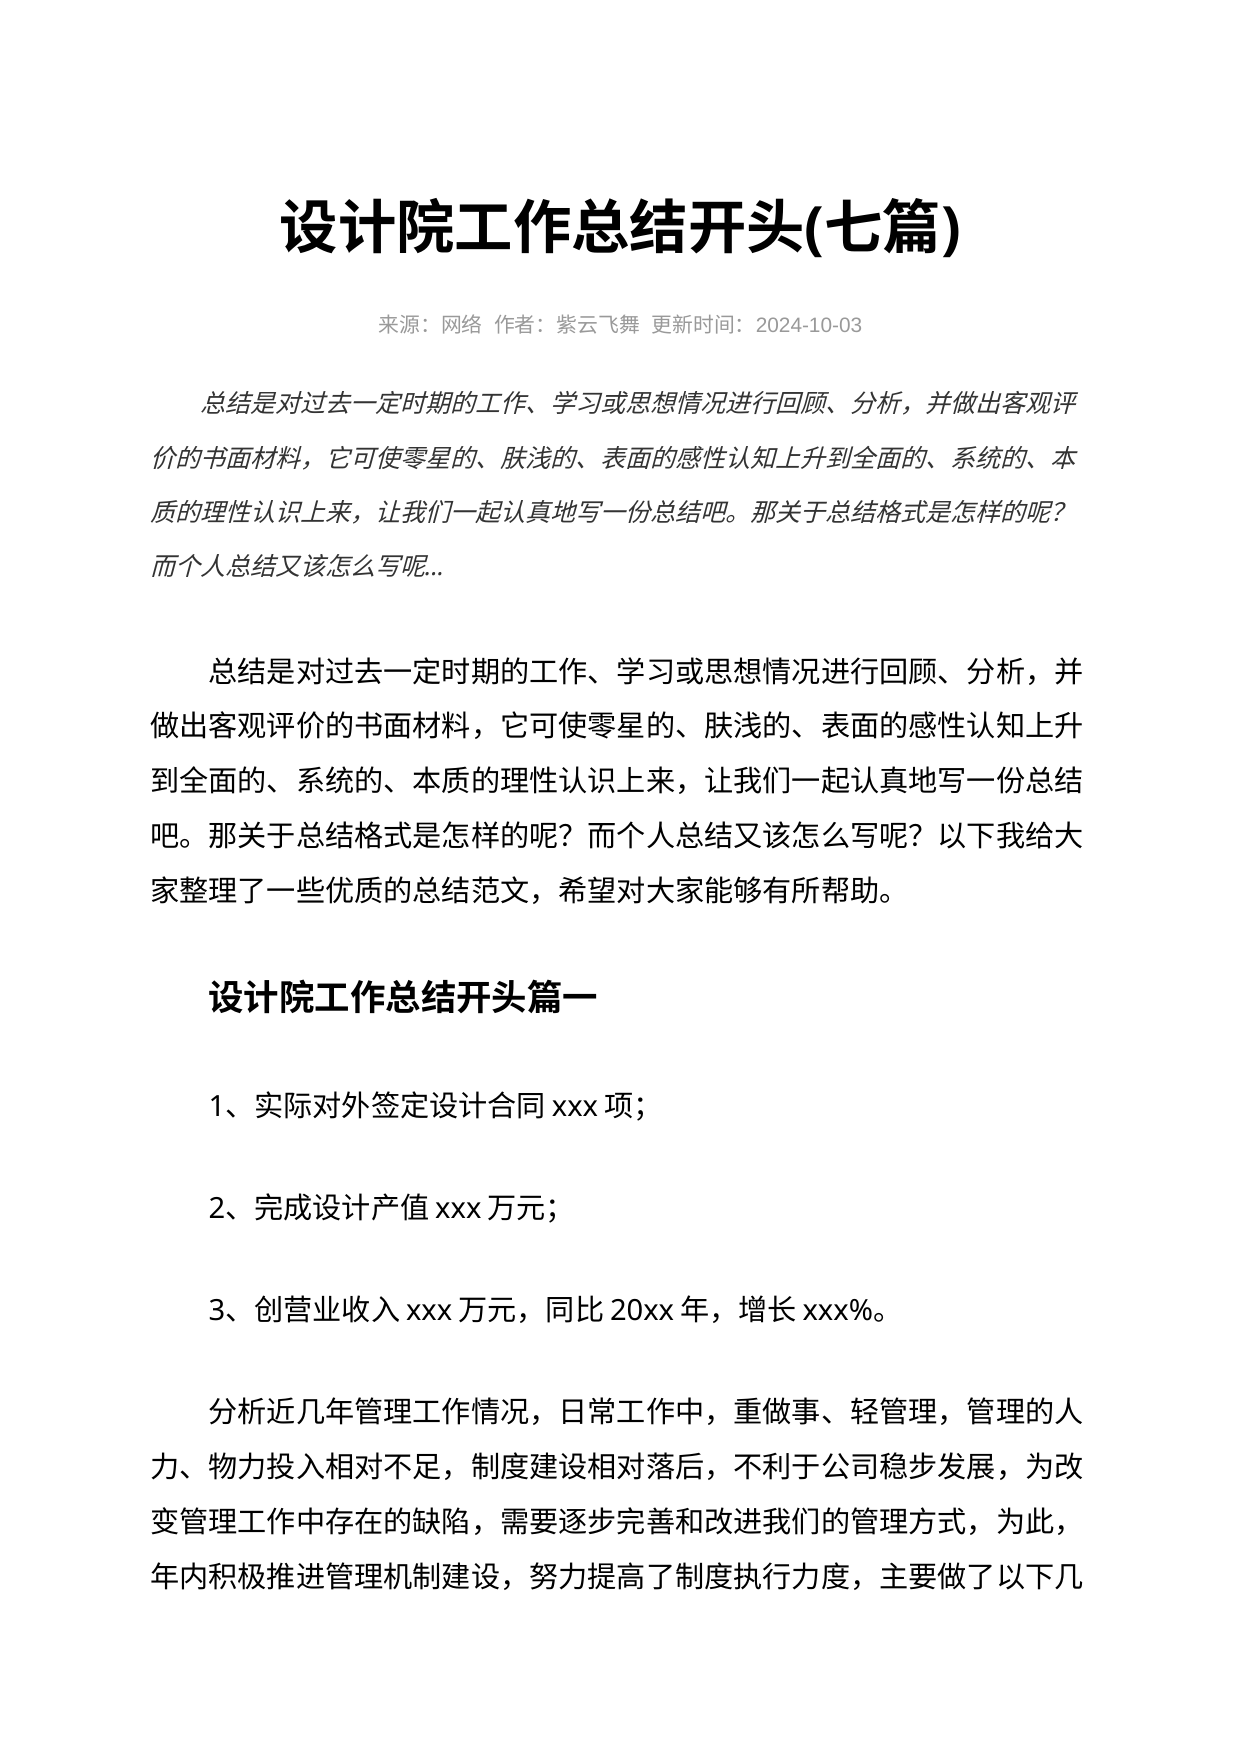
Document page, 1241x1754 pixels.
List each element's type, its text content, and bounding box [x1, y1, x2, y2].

text 总结是对过去一定时期的工作、学习或思想情况进行回顾、分析，并做出客观评价的书面材料，它可使零星的、肤浅的、表面的感性认知上升到全面的、系统的、本质的理性认识上来，让我们一起认真地写一份总结吧。那关于总结格式是怎样的呢？而个人总结又该怎么写呢... [150, 384, 1090, 583]
text 设计院工作总结开头篇一 [150, 969, 1090, 1021]
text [150, 1389, 1090, 1596]
text 2、完成设计产值xxx万元； [150, 1185, 1090, 1227]
text 来源：网络 作者：紫云飞舞 更新时间：2024-10-03 [150, 313, 1090, 337]
text 总结是对过去一定时期的工作、学习或思想情况进行回顾、分析，并做出客观评价的书面材料，它可使零星的、肤浅的、表面的感性认知上升到全面的、系统的、本质的理性认识上来，让我们一起认真地写一份总结吧。那关于总结格式是怎样的呢？而个人总结又该怎么写呢？以下我给大家整理了一些优质的总结范文，希望对大家能够有所帮助。 [150, 648, 1090, 910]
text 1、实际对外签定设计合同xxx项； [150, 1083, 1090, 1125]
text 3、创营业收入xxx万元，同比20xx年，增长xxx%。 [150, 1287, 1090, 1329]
subtitle 设计院工作总结开头(七篇) [150, 181, 1090, 266]
